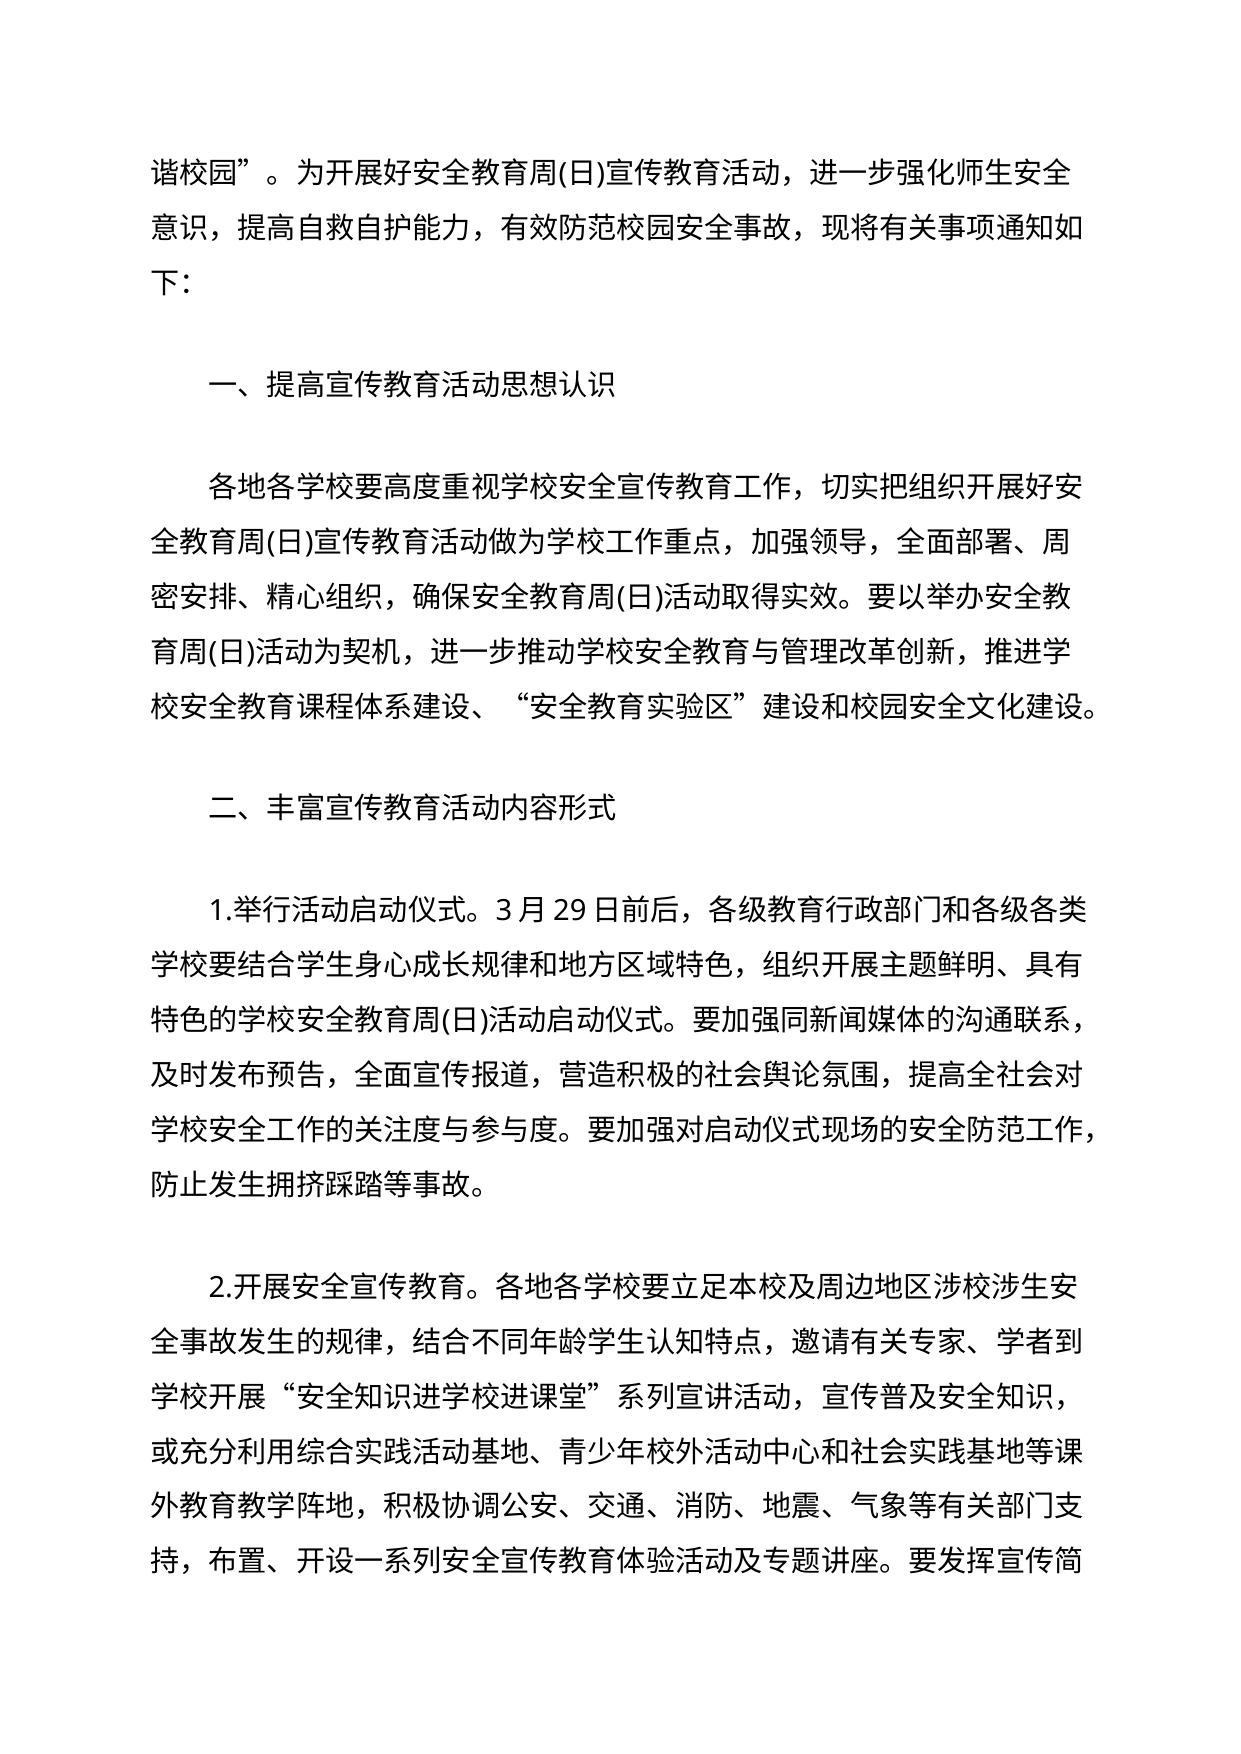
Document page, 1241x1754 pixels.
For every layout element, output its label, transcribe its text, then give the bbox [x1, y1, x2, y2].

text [150, 1263, 1090, 1580]
text 二、丰富宣传教育活动内容形式 [150, 785, 1090, 827]
text 一、提高宣传教育活动思想认识 [150, 362, 1090, 404]
text 各地各学校要高度重视学校安全宣传教育工作，切实把组织开展好安全教育周(日)宣传教育活动做为学校工作重点，加强领导，全面部署、周密安排、精心组织，确保安全教育周(日)活动取得实效。要以举办安全教育周(日)活动为契机，进一步推动学校安全教育与管理改革创新，推进学校安全教育课程体系建设、“安全教育实验区”建设和校园安全文化建设。 [150, 463, 1090, 726]
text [150, 150, 1090, 302]
text 1.举行活动启动仪式。3月29日前后，各级教育行政部门和各级各类学校要结合学生身心成长规律和地方区域特色，组织开展主题鲜明、具有特色的学校安全教育周(日)活动启动仪式。要加强同新闻媒体的沟通联系，及时发布预告，全面宣传报道，营造积极的社会舆论氛围，提高全社会对学校安全工作的关注度与参与度。要加强对启动仪式现场的安全防范工作，防止发生拥挤踩踏等事故。 [150, 887, 1090, 1204]
